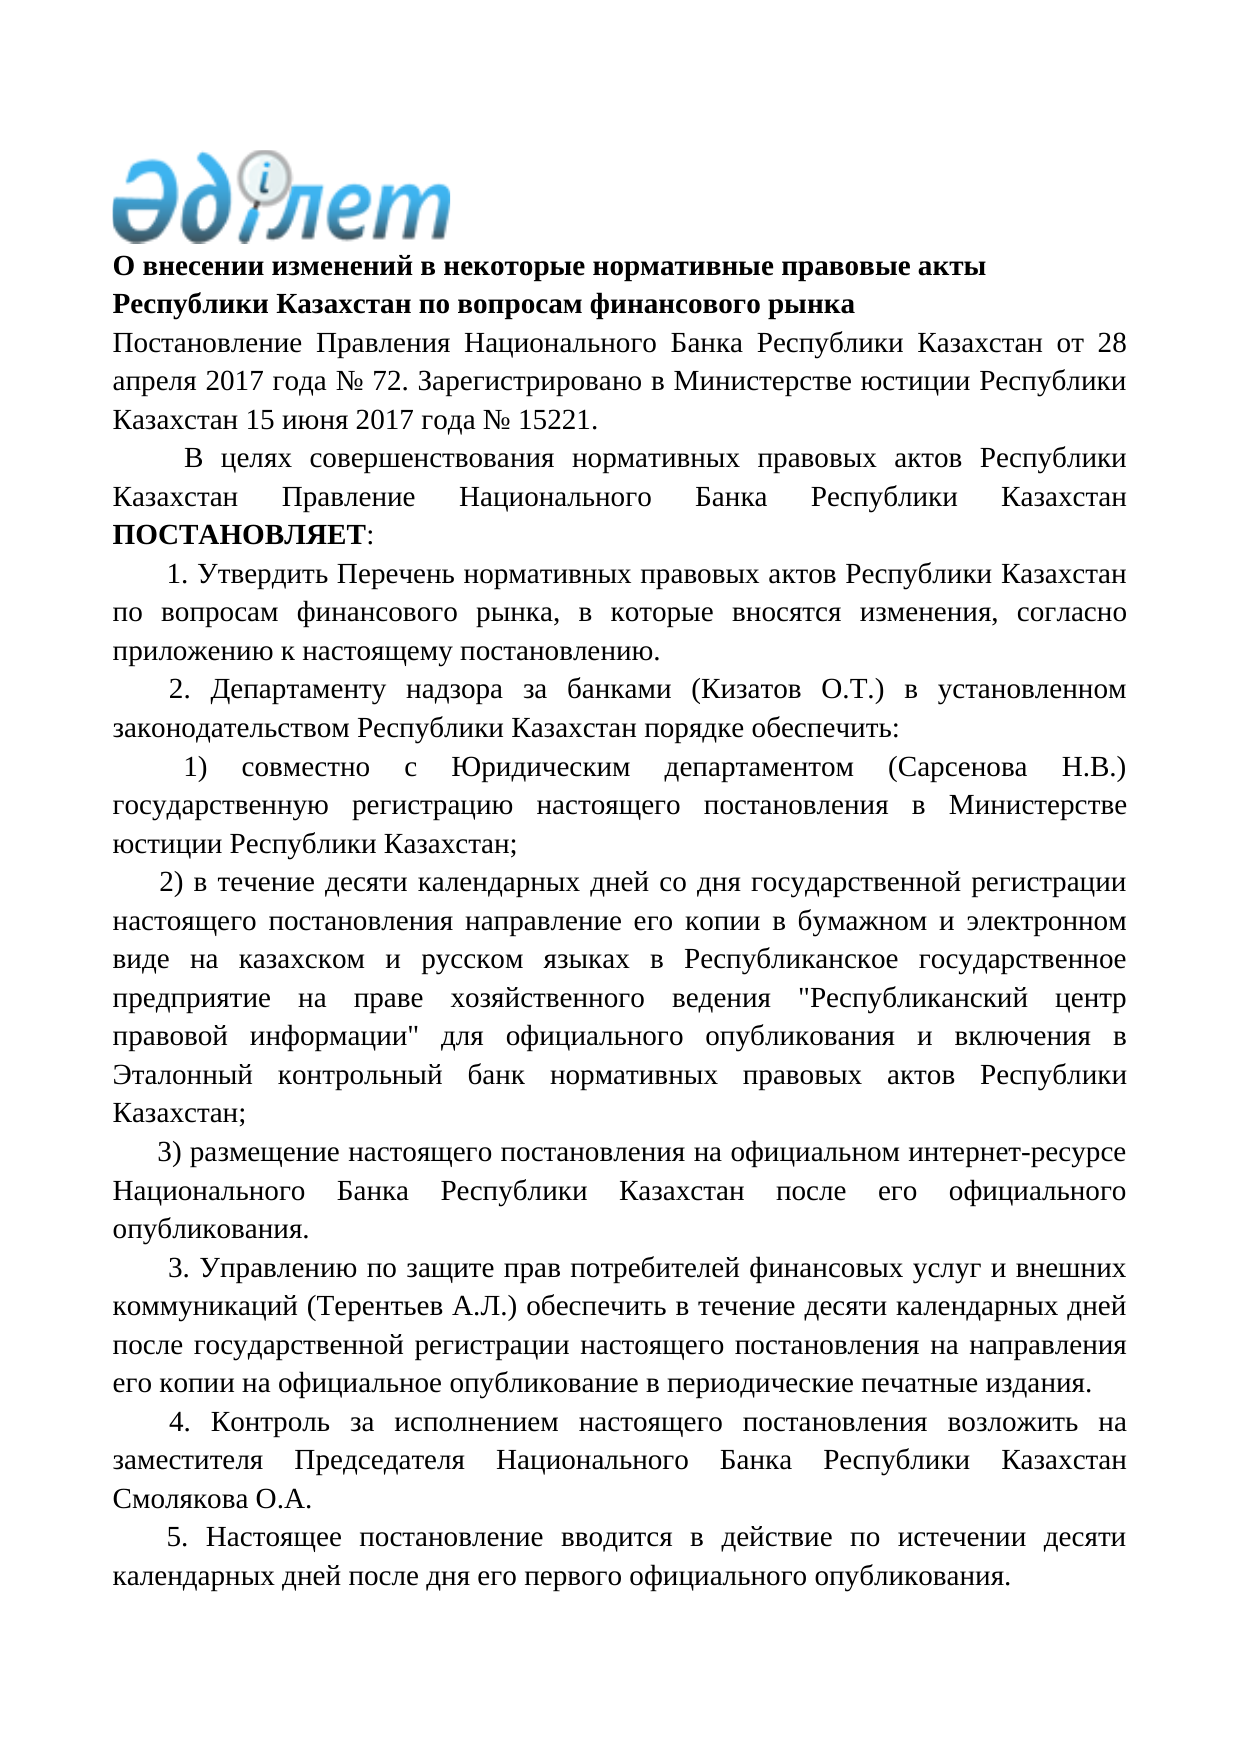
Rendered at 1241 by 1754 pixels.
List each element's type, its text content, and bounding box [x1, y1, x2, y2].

text В целях совершенствования нормативных правовых актов Республики Казахстан Правление Национального Банка Республики Казахстан ПОСТАНОВЛЯЕТ: [112, 440, 1128, 551]
text Постановление Правления Национального Банка Республики Казахстан от 28 апреля 2017 года № 72. Зарегистрировано в Министерстве юстиции Республики Казахстан 15 июня 2017 года № 15221. [112, 325, 1128, 435]
text 5. Настоящее постановление вводится в действие по истечении десяти календарных дней после дня его первого официального опубликования. [112, 1519, 1128, 1592]
text 2. Департаменту надзора за банками (Кизатов О.Т.) в установленном законодательством Республики Казахстан порядке обеспечить: [112, 672, 1128, 744]
text 1) совместно с Юридическим департаментом (Сарсенова Н.В.) государственную регистрацию настоящего постановления в Министерстве юстиции Республики Казахстан; [112, 749, 1128, 859]
text 1. Утвердить Перечень нормативных правовых актов Республики Казахстан по вопросам финансового рынка, в которые вносятся изменения, согласно приложению к настоящему постановлению. [112, 556, 1128, 667]
text 4. Контроль за исполнением настоящего постановления возложить на заместителя Председателя Национального Банка Республики Казахстан Смолякова О.А. [112, 1404, 1128, 1514]
text 2) в течение десяти календарных дней со дня государственной регистрации настоящего постановления направление его копии в бумажном и электронном виде на казахском и русском языках в Республиканское государственное предприятие на праве хозяйственного ведения "Республиканский центр правовой информации" для официального опубликования и включения в Эталонный контрольный банк нормативных правовых актов Республики Казахстан; [112, 864, 1128, 1129]
text 3. Управлению по защите прав потребителей финансовых услуг и внешних коммуникаций (Терентьев А.Л.) обеспечить в течение десяти календарных дней после государственной регистрации настоящего постановления на направления его копии на официальное опубликование в периодические печатные издания. [112, 1250, 1128, 1399]
text О внесении изменений в некоторые нормативные правовые акты Республики Казахстан по вопросам финансового рынка [112, 248, 1128, 320]
text 3) размещение настоящего постановления на официальном интернет-ресурсе Национального Банка Республики Казахстан после его официального опубликования. [112, 1134, 1128, 1245]
picture [112, 150, 451, 244]
